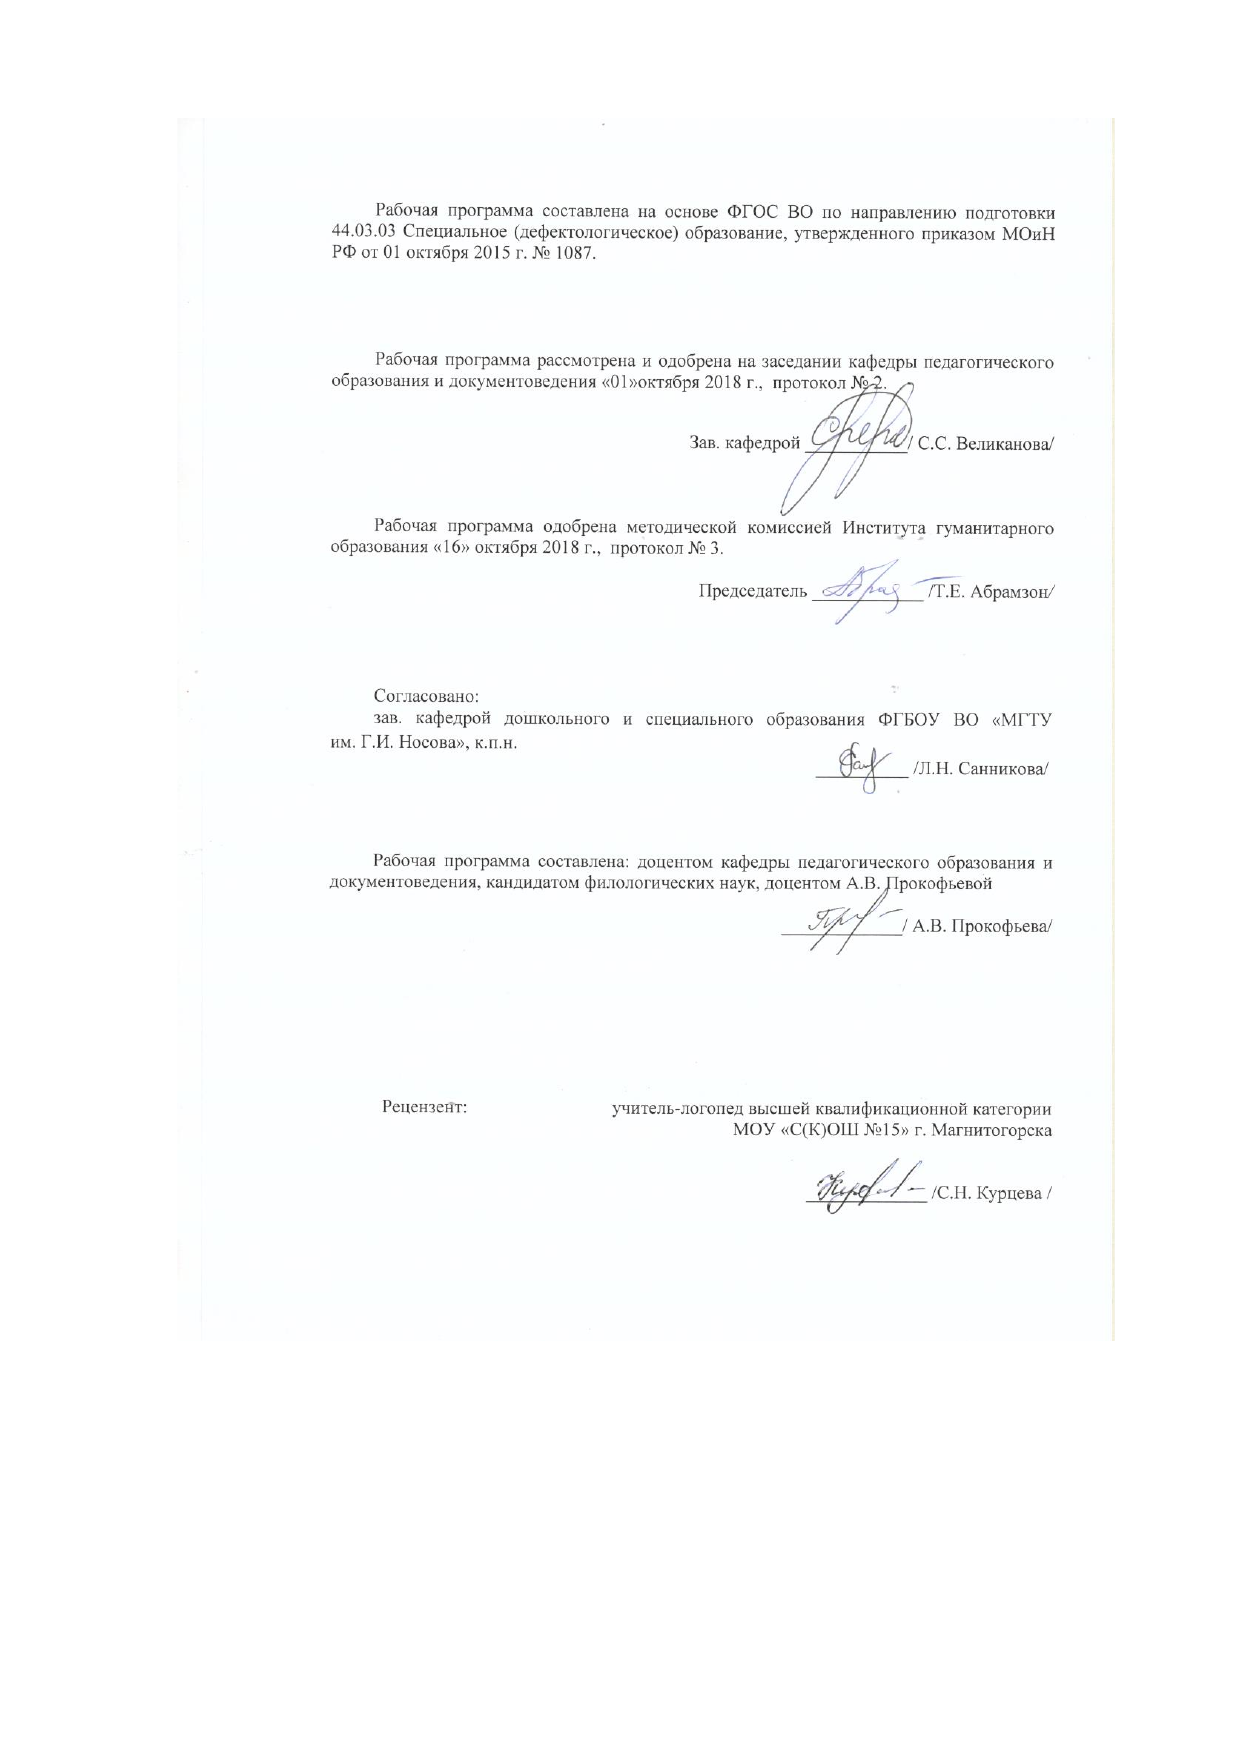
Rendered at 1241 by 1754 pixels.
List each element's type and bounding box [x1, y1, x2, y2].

picture [177, 118, 1123, 1341]
